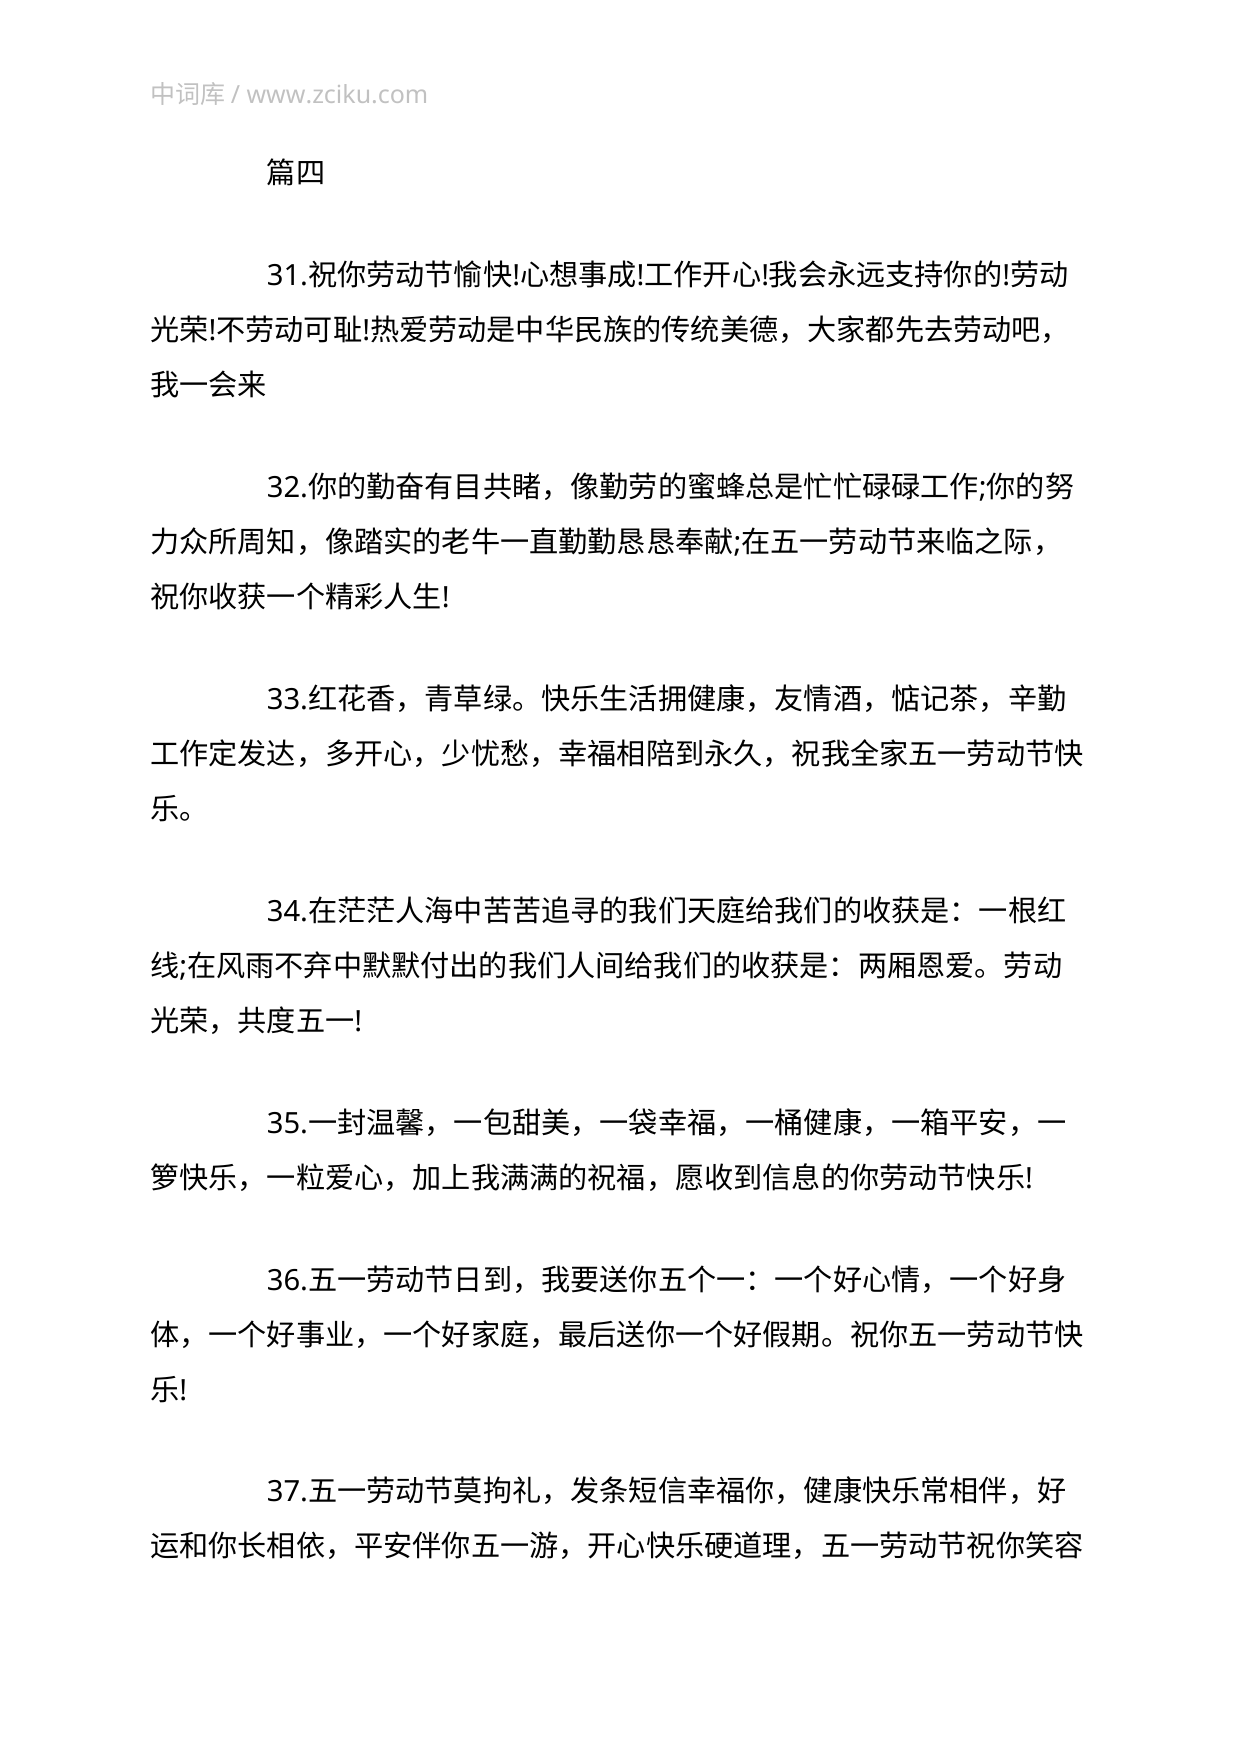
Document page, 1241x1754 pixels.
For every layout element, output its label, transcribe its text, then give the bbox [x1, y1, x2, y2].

text 32.你的勤奋有目共睹，像勤劳的蜜蜂总是忙忙碌碌工作;你的努力众所周知，像踏实的老牛一直勤勤恳恳奉献;在五一劳动节来临之际，祝你收获一个精彩人生! [150, 463, 1090, 616]
text 35.一封温馨，一包甜美，一袋幸福，一桶健康，一箱平安，一箩快乐，一粒爱心，加上我满满的祝福，愿收到信息的你劳动节快乐! [150, 1099, 1090, 1197]
text 33.红花香，青草绿。快乐生活拥健康，友情酒，惦记茶，辛勤工作定发达，多开心，少忧愁，幸福相陪到永久，祝我全家五一劳动节快乐。 [150, 676, 1090, 828]
text 31.祝你劳动节愉快!心想事成!工作开心!我会永远支持你的!劳动光荣!不劳动可耻!热爱劳动是中华民族的传统美德，大家都先去劳动吧，我一会来 [150, 252, 1090, 404]
text 36.五一劳动节日到，我要送你五个一：一个好心情，一个好身体，一个好事业，一个好家庭，最后送你一个好假期。祝你五一劳动节快乐! [150, 1256, 1090, 1408]
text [150, 1468, 1090, 1565]
text 34.在茫茫人海中苦苦追寻的我们天庭给我们的收获是：一根红线;在风雨不弃中默默付出的我们人间给我们的收获是：两厢恩爱。劳动光荣，共度五一! [150, 887, 1090, 1039]
text 篇四 [150, 150, 1090, 192]
